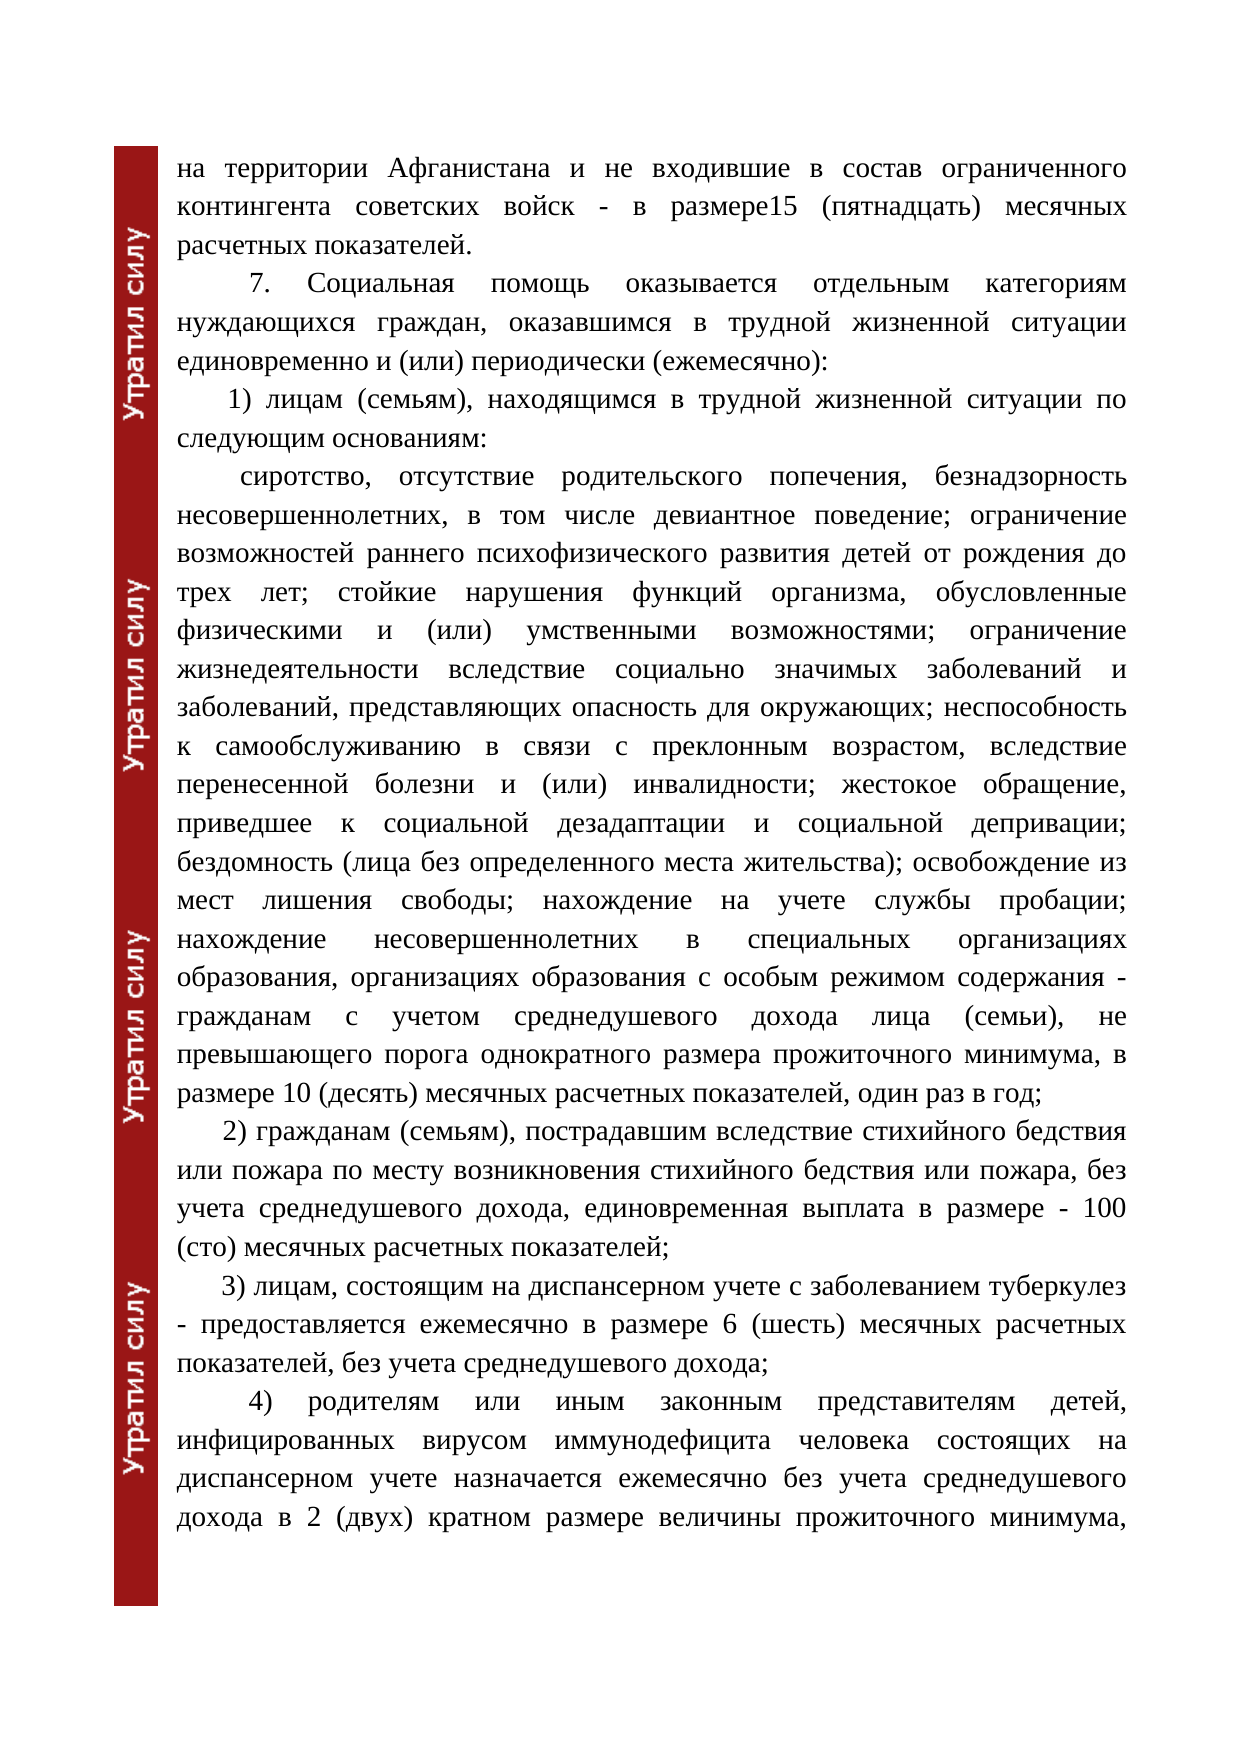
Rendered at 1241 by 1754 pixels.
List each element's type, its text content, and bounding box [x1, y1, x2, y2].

picture [114, 261, 158, 266]
picture [114, 1378, 158, 1383]
text 3) лицам, состоящим на диспансерном учете с заболеванием туберкулез - предоставляется ежемесячно в размере 6 (шесть) месячных расчетных показателей, без учета среднедушевого дохода; [112, 1268, 1128, 1378]
picture [114, 1108, 158, 1113]
picture [114, 376, 158, 381]
text 7. Социальная помощь оказывается отдельным категориям нуждающихся граждан, оказавшимся в трудной жизненной ситуации единовременно и (или) периодически (ежемесячно): [112, 266, 1128, 376]
picture [114, 1532, 158, 1606]
text 1) лицам (семьям), находящимся в трудной жизненной ситуации по следующим основаниям: [112, 381, 1128, 453]
picture [114, 146, 158, 150]
picture [114, 1263, 158, 1268]
picture [114, 453, 158, 458]
text 2) гражданам (семьям), пострадавшим вследствие стихийного бедствия или пожара по месту возникновения стихийного бедствия или пожара, без учета среднедушевого дохода, единовременная выплата в размере - 100 (сто) месячных расчетных показателей; [112, 1113, 1128, 1263]
text сиротство, отсутствие родительского попечения, безнадзорность несовершеннолетних, в том числе девиантное поведение; ограничение возможностей раннего психофизического развития детей от рождения до трех лет; стойкие нарушения функций организма, обусловленные физическими и (или) умственными возможностями; ограничение жизнедеятельности вследствие социально значимых заболеваний и заболеваний, представляющих опасность для окружающих; неспособность к самообслуживанию в связи с преклонным возрастом, вследствие перенесенной болезни и (или) инвалидности; жестокое обращение, приведшее к социальной дезадаптации и социальной депривации; бездомность (лица без определенного места жительства); освобождение из мест лишения свободы; нахождение на учете службы пробации; нахождение несовершеннолетних в специальных организациях образования, организациях образования с особым режимом содержания - гражданам с учетом среднедушевого дохода лица (семьи), не превышающего порога однократного размера прожиточного минимума, в размере 10 (десять) месячных расчетных показателей, один раз в год; [112, 458, 1128, 1108]
